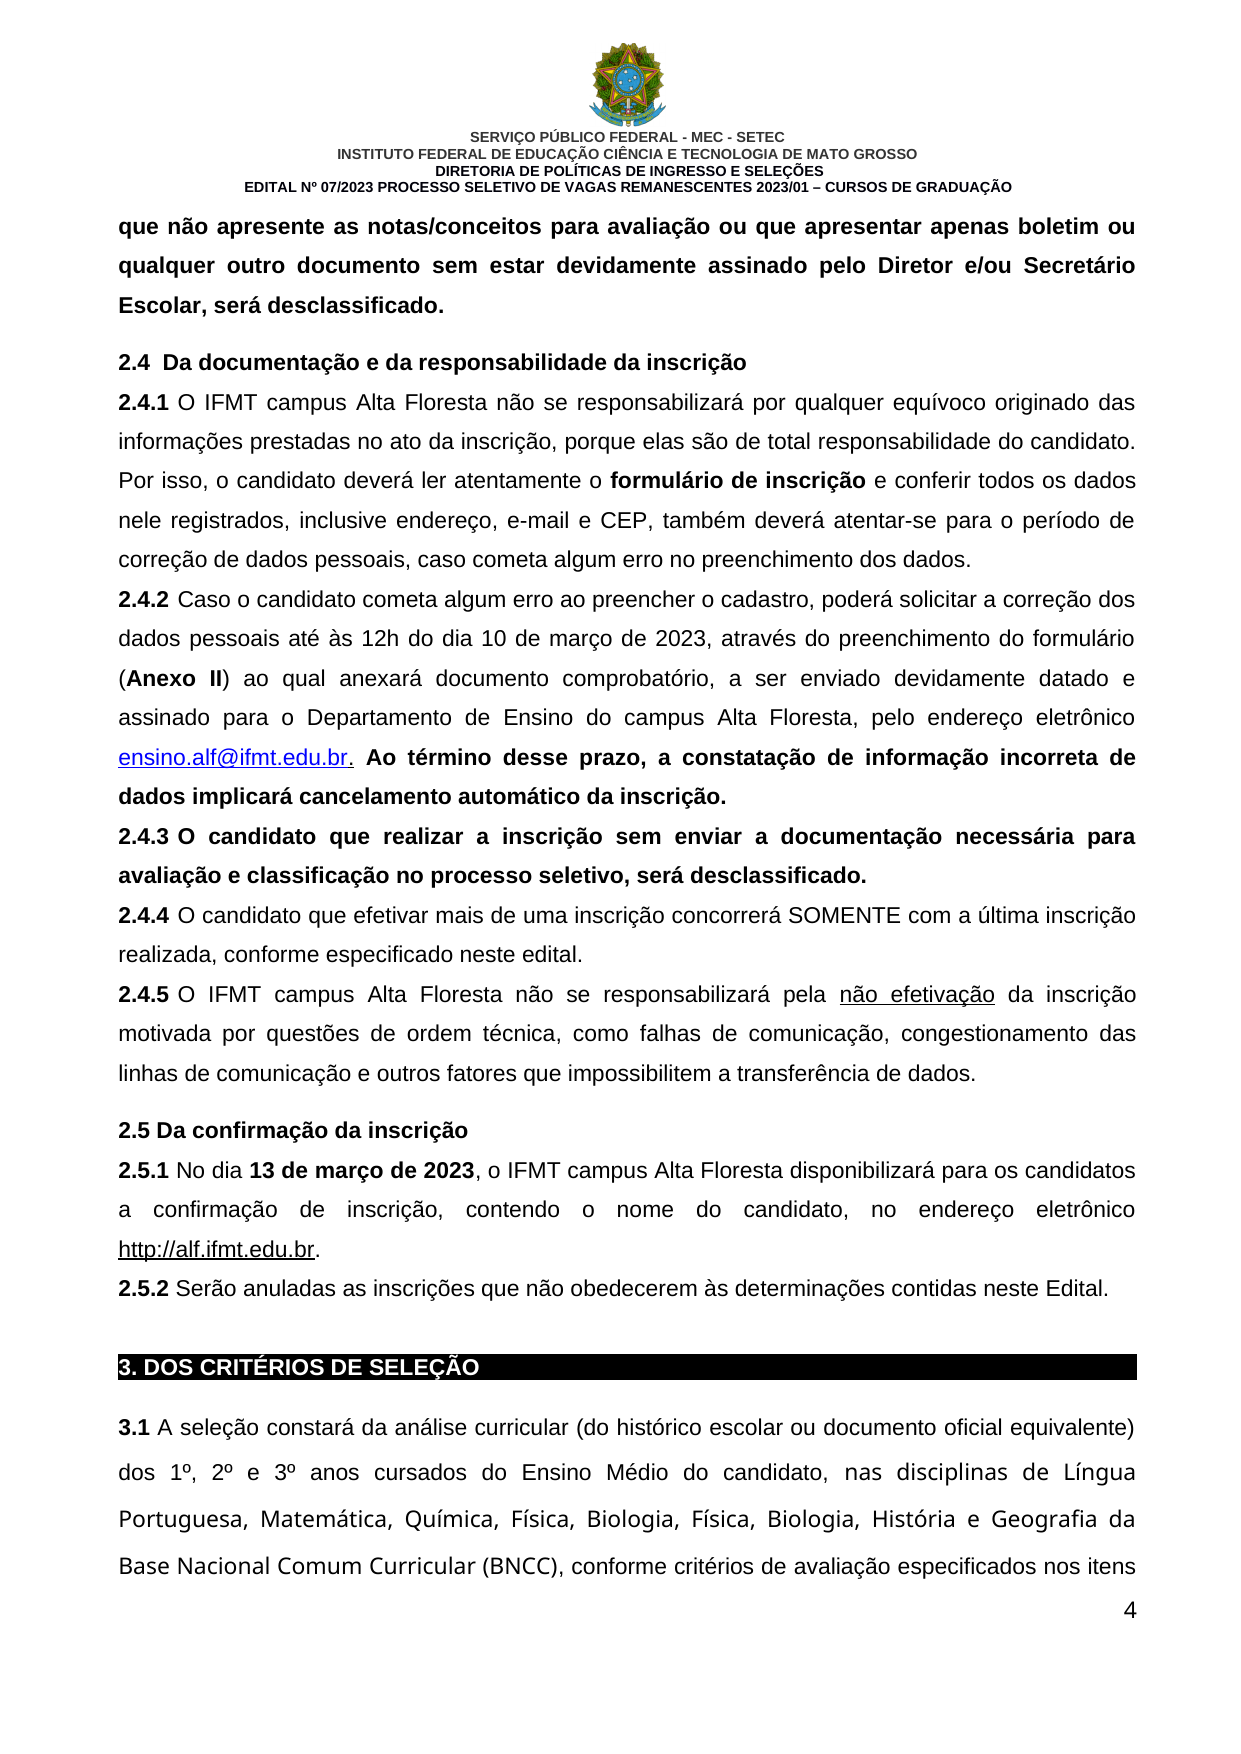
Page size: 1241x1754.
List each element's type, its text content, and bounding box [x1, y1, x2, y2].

subtitle O candidato que realizar a inscrição sem enviar a documentação necessária para avaliação e classificação no processo seletivo, será desclassificado. [118, 823, 1137, 889]
text 2.5.1 No dia 13 de março de 2023, o IFMT campus Alta Floresta disponibilizará para os candidatos a confirmação de inscrição, contendo o nome do candidato, no endereço eletrônico http://alf.ifmt.edu.br. [118, 1157, 1137, 1262]
picture [589, 43, 666, 127]
list Caso o candidato cometa algum erro ao preencher o cadastro, poderá solicitar a correção dos dados pessoais até às 12h do dia 10 de março de 2023, através do preenchimento do formulário (Anexo II) ao qual anexará documento comprobatório, a ser enviado devidamente datado e assinado para o Departamento de Ensino do campus Alta Floresta, pelo endereço eletrônico ensino.alf@ifmt.edu.br. Ao término desse prazo, a constatação de informação incorreta de dados implicará cancelamento automático da inscrição. [118, 586, 1137, 810]
text 2.5.2 Serão anuladas as inscrições que não obedecerem às determinações contidas neste Edital. [118, 1275, 1137, 1301]
text 3. DOS CRITÉRIOS DE SELEÇÃO [480, 1354, 1137, 1380]
list O candidato que efetivar mais de uma inscrição concorrerá SOMENTE com a última inscrição realizada, conforme especificado neste edital. [118, 902, 1137, 968]
subtitle Da documentação e da responsabilidade da inscrição [118, 349, 1137, 375]
list O IFMT campus Alta Floresta não se responsabilizará por qualquer equívoco originado das informações prestadas no ato da inscrição, porque elas são de total responsabilidade do candidato. Por isso, o candidato deverá ler atentamente o formulário de inscrição e conferir todos os dados nele registrados, inclusive endereço, e-mail e CEP, também deverá atentar-se para o período de correção de dados pessoais, caso cometa algum erro no preenchimento dos dados. [118, 388, 1137, 573]
subtitle 2.5 Da confirmação da inscrição [118, 1117, 1137, 1143]
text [118, 1414, 1137, 1581]
list O IFMT campus Alta Floresta não se responsabilizará pela não efetivação da inscrição motivada por questões de ordem técnica, como falhas de comunicação, congestionamento das linhas de comunicação e outros fatores que impossibilitem a transferência de dados. [118, 981, 1137, 1086]
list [118, 213, 1137, 318]
